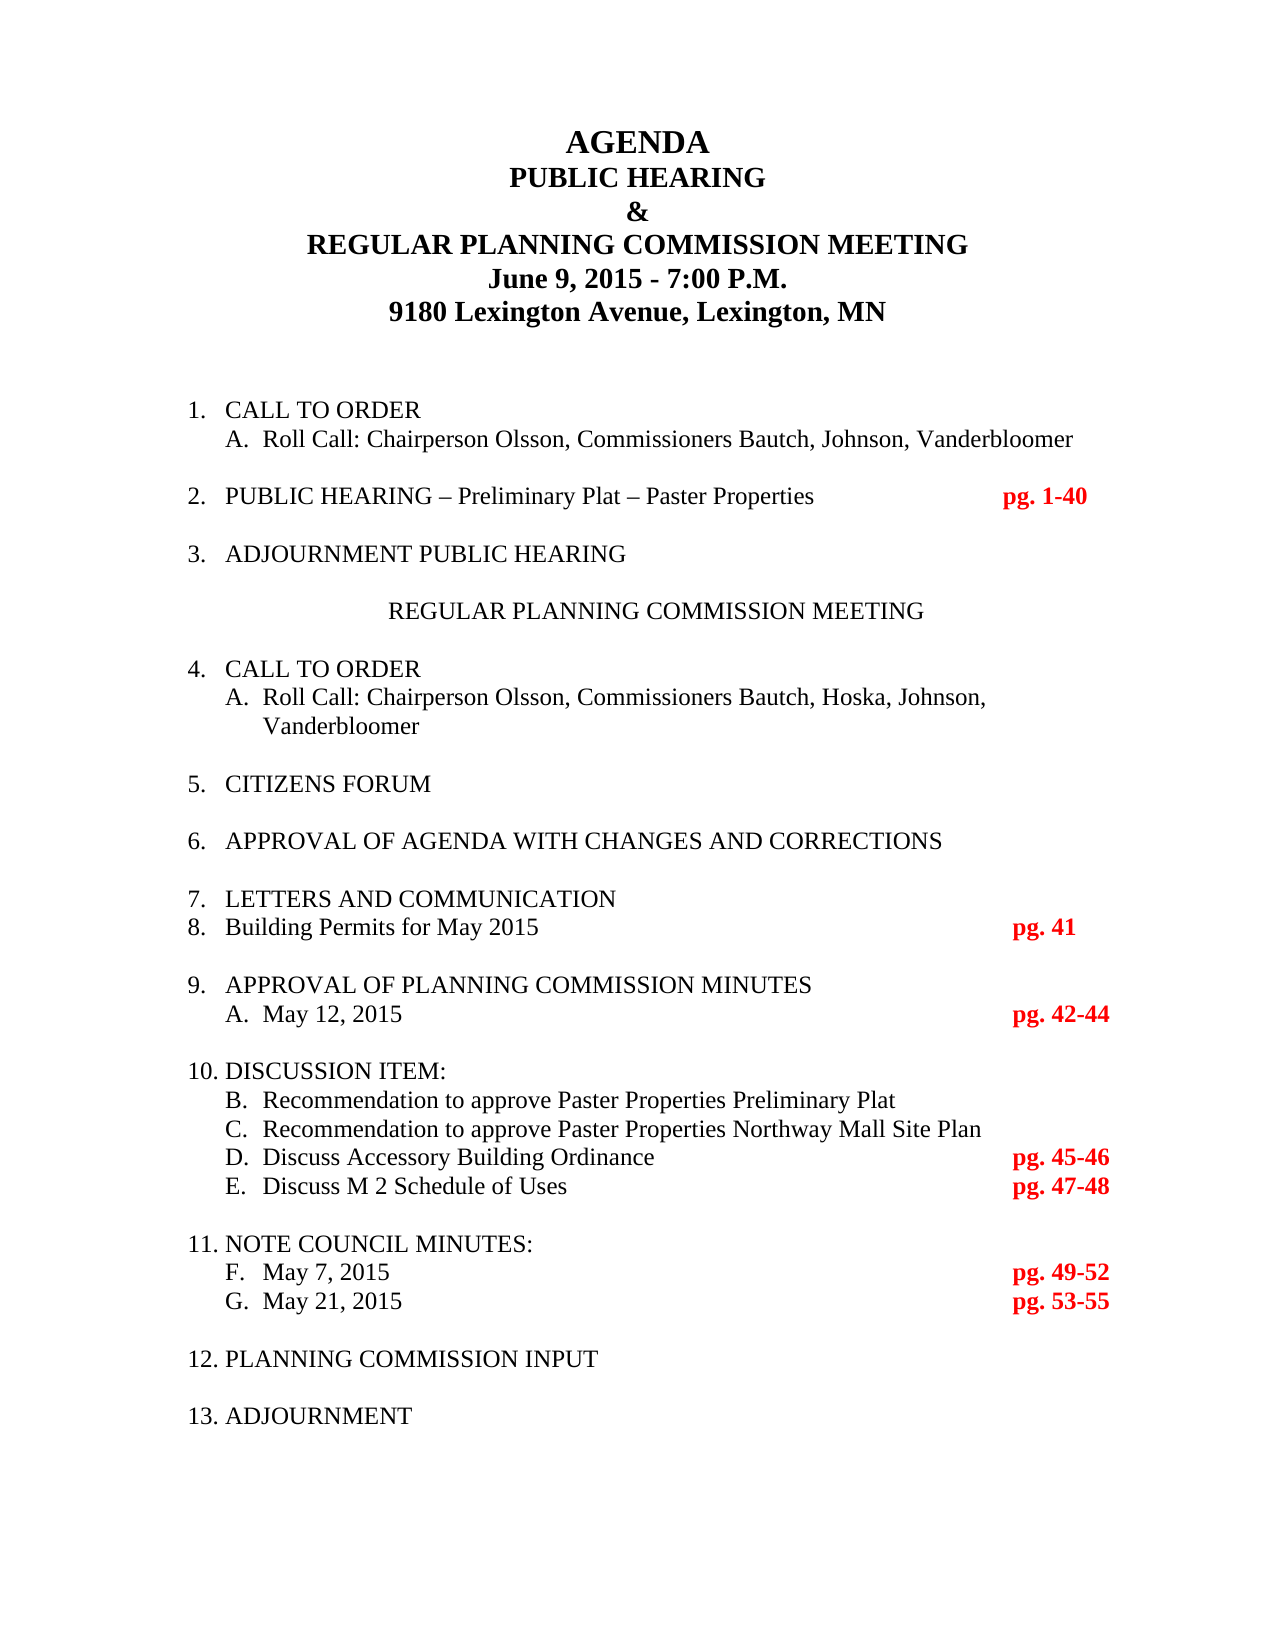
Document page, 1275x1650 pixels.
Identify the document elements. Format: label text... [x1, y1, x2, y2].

list PLANNING COMMISSION INPUT [187, 1344, 1087, 1372]
text June 9, 2015 - 7:00 P.M. [187, 261, 1087, 294]
list May 7, 2015 pg. 49-52 [225, 1257, 1116, 1286]
list LETTERS AND COMMUNICATION [187, 884, 1087, 912]
list DISCUSSION ITEM: [187, 1056, 1087, 1085]
title AGENDA [187, 122, 1087, 160]
list PUBLIC HEARING – Preliminary Plat – Paster Properties pg. 1-40 [187, 481, 1087, 510]
list May 21, 2015 pg. 53-55 [225, 1286, 1116, 1315]
list NOTE COUNCIL MINUTES: [187, 1229, 1087, 1257]
list APPROVAL OF PLANNING COMMISSION MINUTES [187, 970, 1087, 999]
list Recommendation to approve Paster Properties Preliminary Plat [187, 1085, 1087, 1114]
text REGULAR PLANNING COMMISSION MEETING [187, 227, 1087, 261]
list CITIZENS FORUM [187, 769, 1087, 797]
title & [187, 194, 1087, 227]
list CALL TO ORDER [187, 654, 1087, 682]
list Discuss M 2 Schedule of Uses pg. 47-48 [187, 1171, 1087, 1200]
text 9180 Lexington Avenue, Lexington, MN [187, 294, 1087, 328]
list CALL TO ORDER [187, 395, 1087, 424]
list May 12, 2015 pg. 42-44 [187, 999, 1087, 1027]
list Building Permits for May 2015 pg. 41 [187, 912, 1087, 941]
list Roll Call: Chairperson Olsson, Commissioners Bautch, Johnson, Vanderbloomer [225, 424, 1087, 452]
list Recommendation to approve Paster Properties Northway Mall Site Plan [225, 1114, 1106, 1142]
list Roll Call: Chairperson Olsson, Commissioners Bautch, Hoska, Johnson, Vanderbloomer [225, 682, 1087, 740]
title PUBLIC HEARING [187, 160, 1087, 194]
list Discuss Accessory Building Ordinance pg. 45-46 [225, 1142, 1116, 1171]
text REGULAR PLANNING COMMISSION MEETING [225, 596, 1087, 625]
list APPROVAL OF AGENDA WITH CHANGES AND CORRECTIONS [187, 826, 1087, 855]
list ADJOURNMENT [187, 1401, 1087, 1430]
list ADJOURNMENT PUBLIC HEARING [187, 539, 1087, 567]
